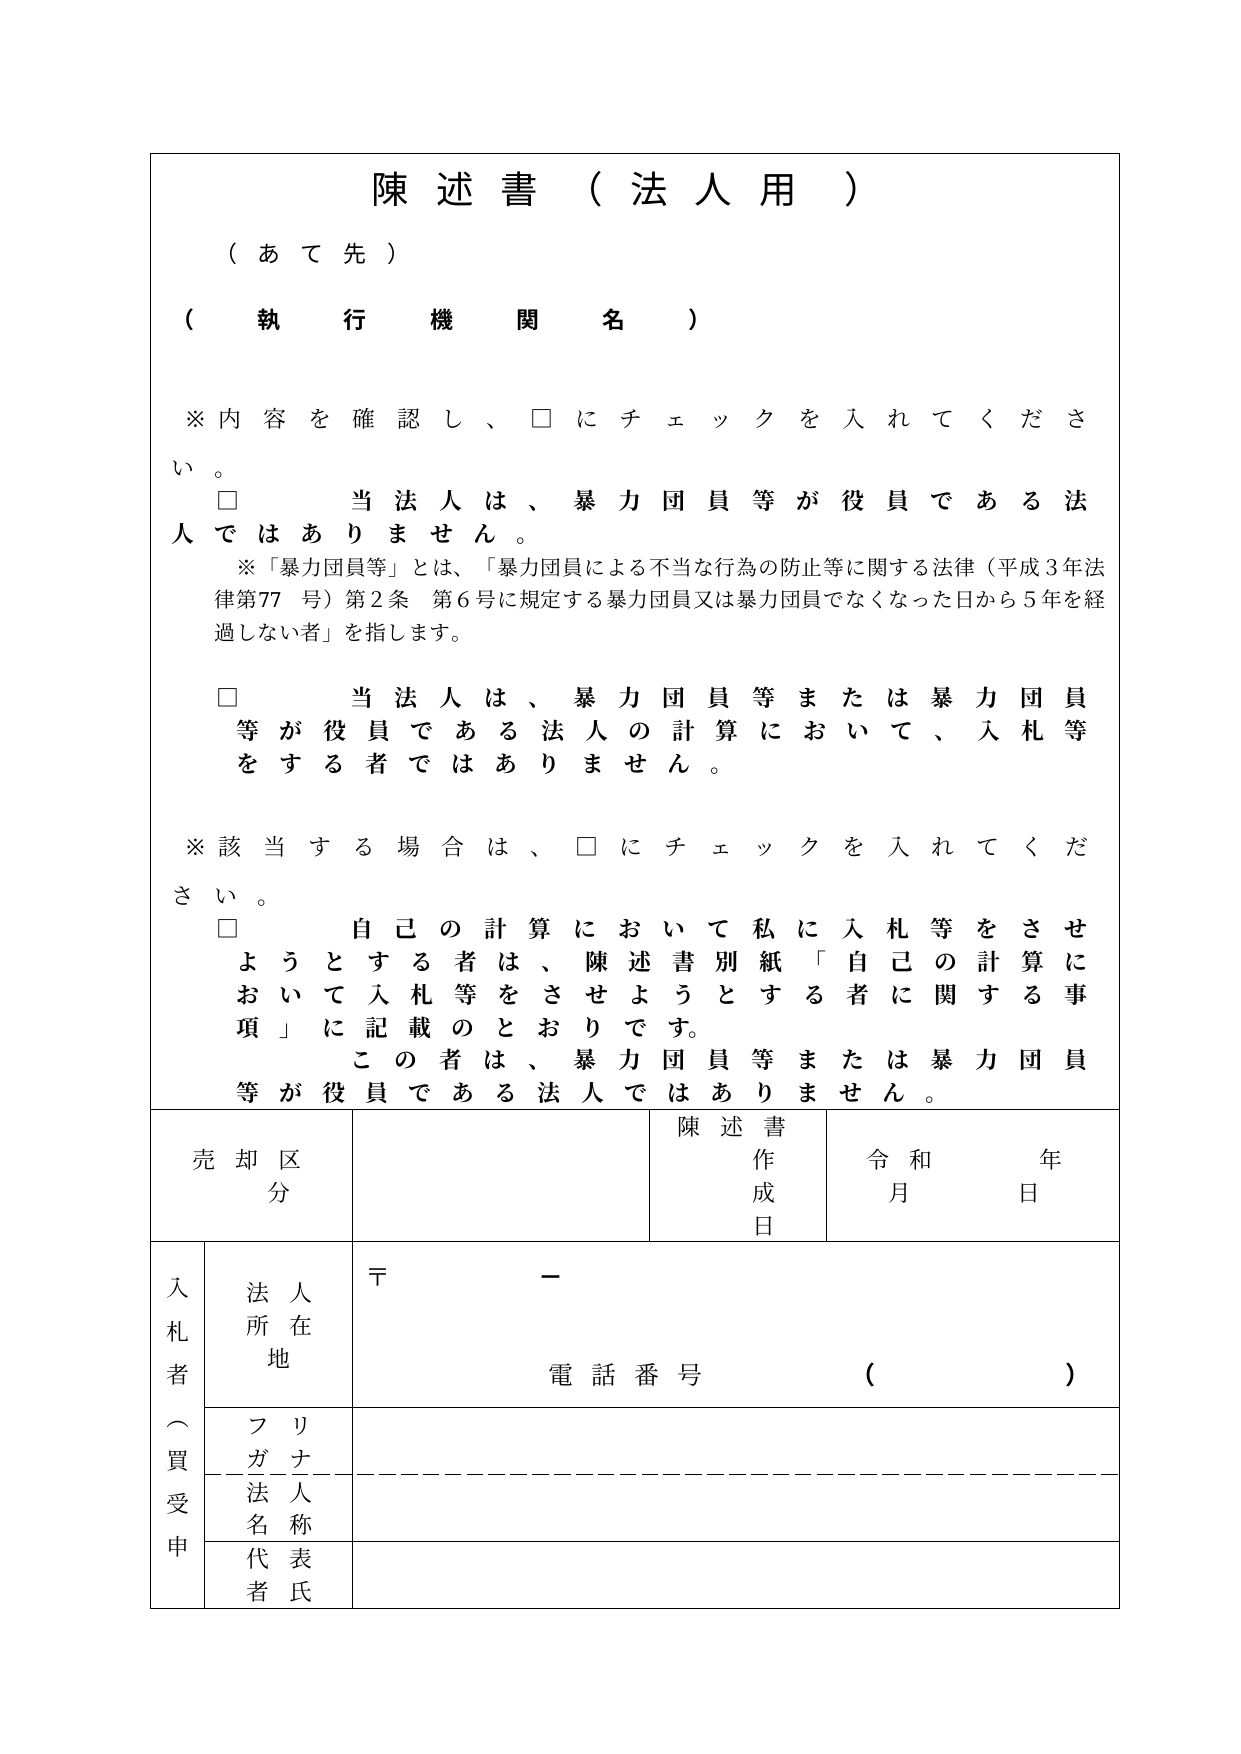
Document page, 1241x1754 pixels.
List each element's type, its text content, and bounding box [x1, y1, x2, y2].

table_cell [353, 1408, 1119, 1474]
table_cell [353, 1474, 1119, 1541]
table_cell 売却区分 [151, 1110, 352, 1241]
table_cell フリガナ [205, 1408, 352, 1474]
table_cell 令和 年 月 日 [827, 1110, 1119, 1241]
table_cell 陳述書作成日 [650, 1110, 826, 1241]
table_cell 代表者氏名 [205, 1542, 352, 1607]
table_cell 入札者（買受申込者） [151, 1242, 204, 1607]
table_cell 〒 － 電話番号 （ ） [353, 1242, 1119, 1407]
table_cell 法人名称 [205, 1474, 352, 1541]
table_cell 法人所在地 [205, 1242, 352, 1407]
table_cell [353, 1110, 649, 1241]
table_cell [353, 1542, 1119, 1607]
table_header 陳述書（法人用） （あて先） （ 執 行 機 関 名 ） ※内容を確認し、□にチェックを入れてください。 □ 当法人は、暴力団員等が役員である法人ではありません。 ※「暴力団員等」とは、「暴力団員による不当な行為の防止等に関する法律（平成３年法律第77号）第２条 第６号に規定する暴力団員又は暴力団員でなくなった日から５年を経過しない者」を指します。 □ 当法人は、暴力団員等または暴力団員等が役員である法人の計算において、入札等をする者ではありません。 ※該当する場合は、□にチェックを入れてください。 □ 自己の計算において私に入札等をさせようとする者は、陳述書別紙「自己の計算において入札等をさせようとする者に関する事項」に記載のとおりです。 この者は、暴力団員等または暴力団員等が役員である法人ではありません。 [151, 154, 1119, 1108]
